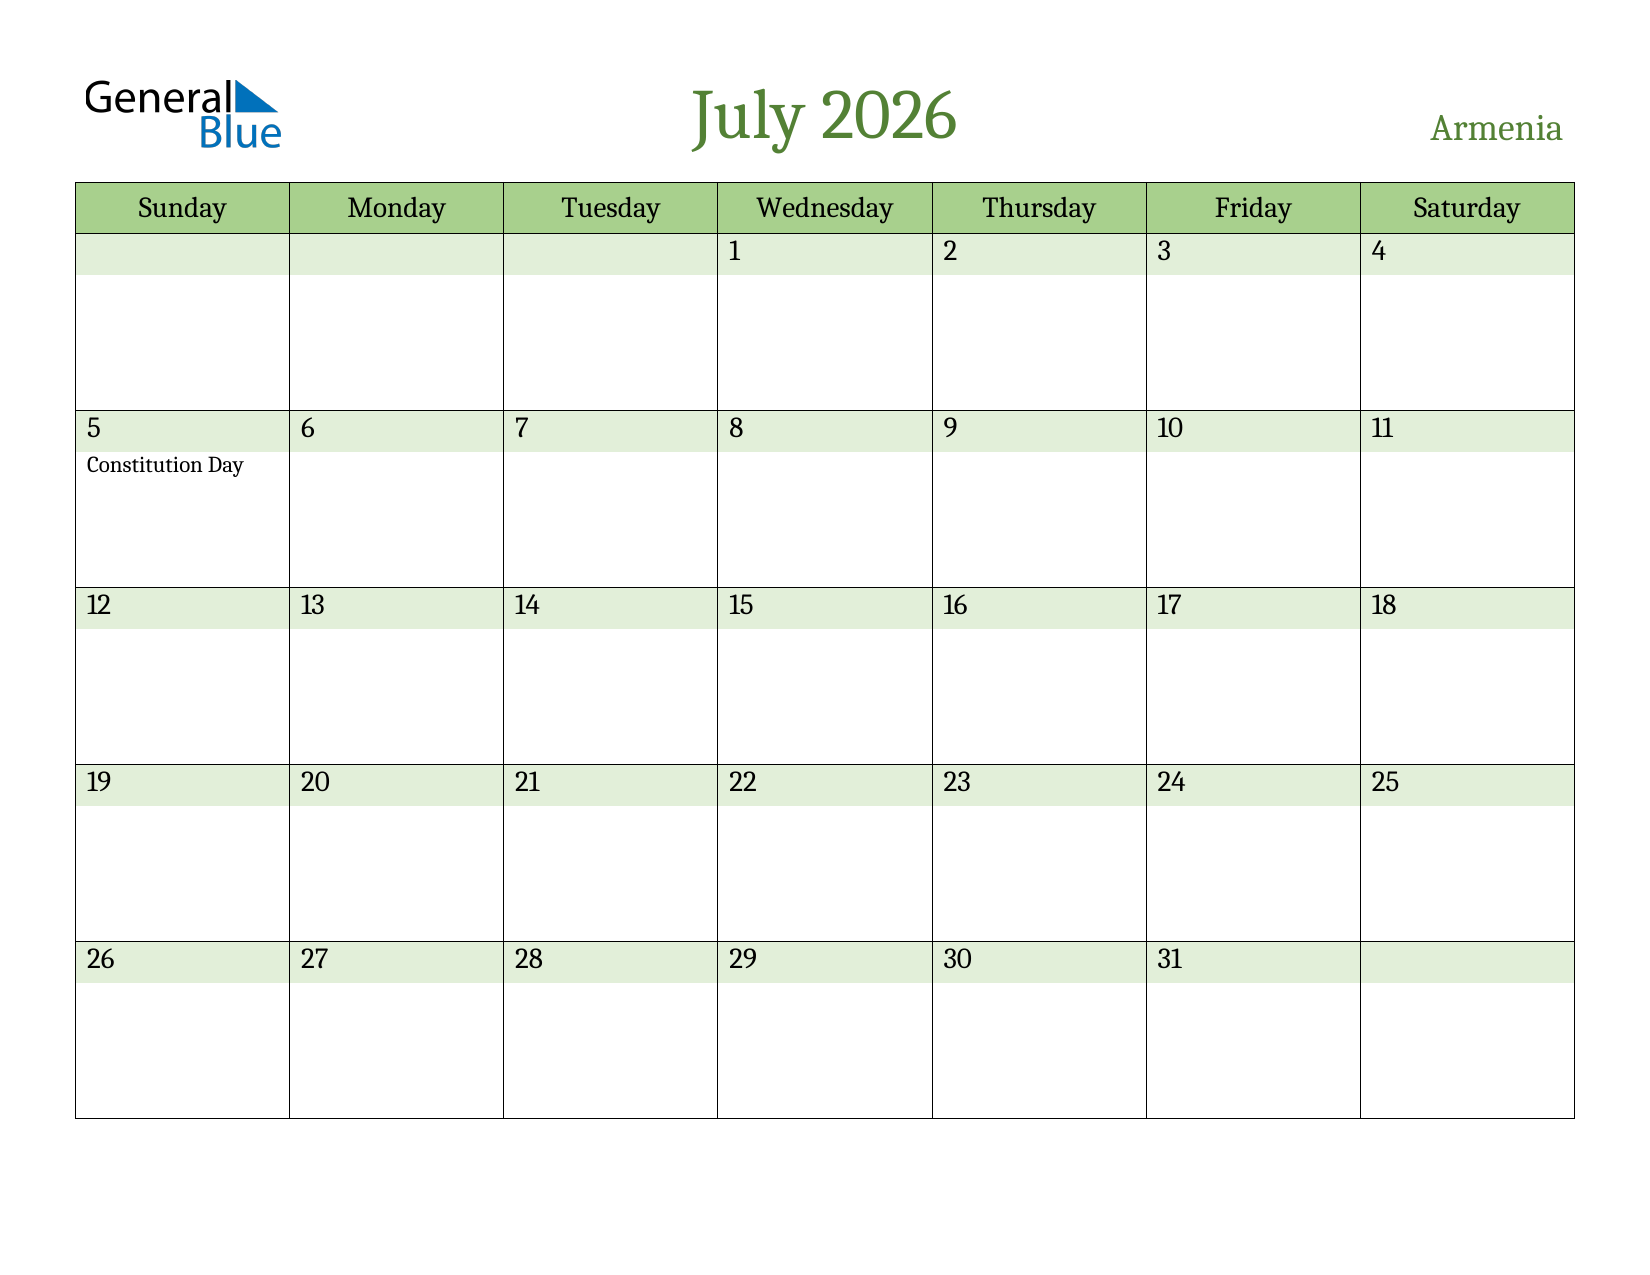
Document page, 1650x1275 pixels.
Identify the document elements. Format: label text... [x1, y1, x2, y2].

table_cell 25 [1361, 765, 1574, 806]
table_cell 12 [76, 588, 289, 629]
table_cell [933, 452, 1146, 587]
table_cell 24 [1147, 765, 1360, 806]
table_cell 23 [933, 765, 1146, 806]
table_cell [718, 806, 932, 941]
table_cell 14 [504, 588, 717, 629]
table_cell 18 [1361, 588, 1574, 629]
table_cell 4 [1361, 234, 1574, 275]
table_cell 20 [290, 765, 503, 806]
table_cell [718, 629, 932, 764]
table_cell [504, 629, 717, 764]
table_cell 1 [718, 234, 932, 275]
table_cell [1147, 983, 1360, 1118]
table_cell [718, 452, 932, 587]
table_cell 15 [718, 588, 932, 629]
table_cell Tuesday [504, 183, 717, 233]
table_cell 3 [1147, 234, 1360, 275]
table_cell [290, 983, 503, 1118]
table_cell 17 [1147, 588, 1360, 629]
table_cell [1361, 629, 1574, 764]
table_cell 26 [76, 942, 289, 983]
table_cell 22 [718, 765, 932, 806]
table_cell [1147, 275, 1360, 410]
table_header Armenia [1146, 75, 1574, 182]
table_cell [504, 234, 717, 275]
table_cell [933, 806, 1146, 941]
table_cell 5 [76, 411, 289, 452]
table_cell [933, 983, 1146, 1118]
table_cell [1147, 629, 1360, 764]
table_cell [76, 806, 289, 941]
table_cell 27 [290, 942, 503, 983]
table_cell [504, 983, 717, 1118]
table_cell 30 [933, 942, 1146, 983]
table_cell Friday [1147, 183, 1360, 233]
table_cell [76, 234, 289, 275]
table_cell [504, 275, 717, 410]
table_cell [1147, 452, 1360, 587]
table_cell 7 [504, 411, 717, 452]
table_header [76, 75, 503, 182]
table_cell [290, 452, 503, 587]
table_cell 16 [933, 588, 1146, 629]
table_cell 8 [718, 411, 932, 452]
table_cell [504, 452, 717, 587]
table_cell Constitution Day [76, 452, 289, 587]
table_cell [933, 629, 1146, 764]
table_cell [1147, 806, 1360, 941]
table_cell [290, 234, 503, 275]
table_cell 19 [76, 765, 289, 806]
table_cell [1361, 275, 1574, 410]
table_cell [290, 806, 503, 941]
table_cell 21 [504, 765, 717, 806]
table_cell 6 [290, 411, 503, 452]
table_cell [1361, 942, 1574, 983]
table_cell [76, 275, 289, 410]
table_cell [76, 983, 289, 1118]
table_cell [290, 629, 503, 764]
table_cell Wednesday [718, 183, 932, 233]
table_cell [290, 275, 503, 410]
table_cell [933, 275, 1146, 410]
table_cell 13 [290, 588, 503, 629]
table_cell 11 [1361, 411, 1574, 452]
table_cell [718, 983, 932, 1118]
table_cell 10 [1147, 411, 1360, 452]
table_cell 9 [933, 411, 1146, 452]
table_cell 28 [504, 942, 717, 983]
table_cell [76, 629, 289, 764]
table_cell Monday [290, 183, 503, 233]
table_cell Sunday [76, 183, 289, 233]
table_cell 29 [718, 942, 932, 983]
table_cell [504, 806, 717, 941]
table_cell [1361, 983, 1574, 1118]
table_cell Thursday [933, 183, 1146, 233]
table_cell [1361, 806, 1574, 941]
table_cell [718, 275, 932, 410]
table_cell 2 [933, 234, 1146, 275]
table_cell 31 [1147, 942, 1360, 983]
picture [86, 80, 281, 148]
table_header July 2026 [504, 75, 1146, 182]
table_cell Saturday [1361, 183, 1574, 233]
table_cell [1361, 452, 1574, 587]
